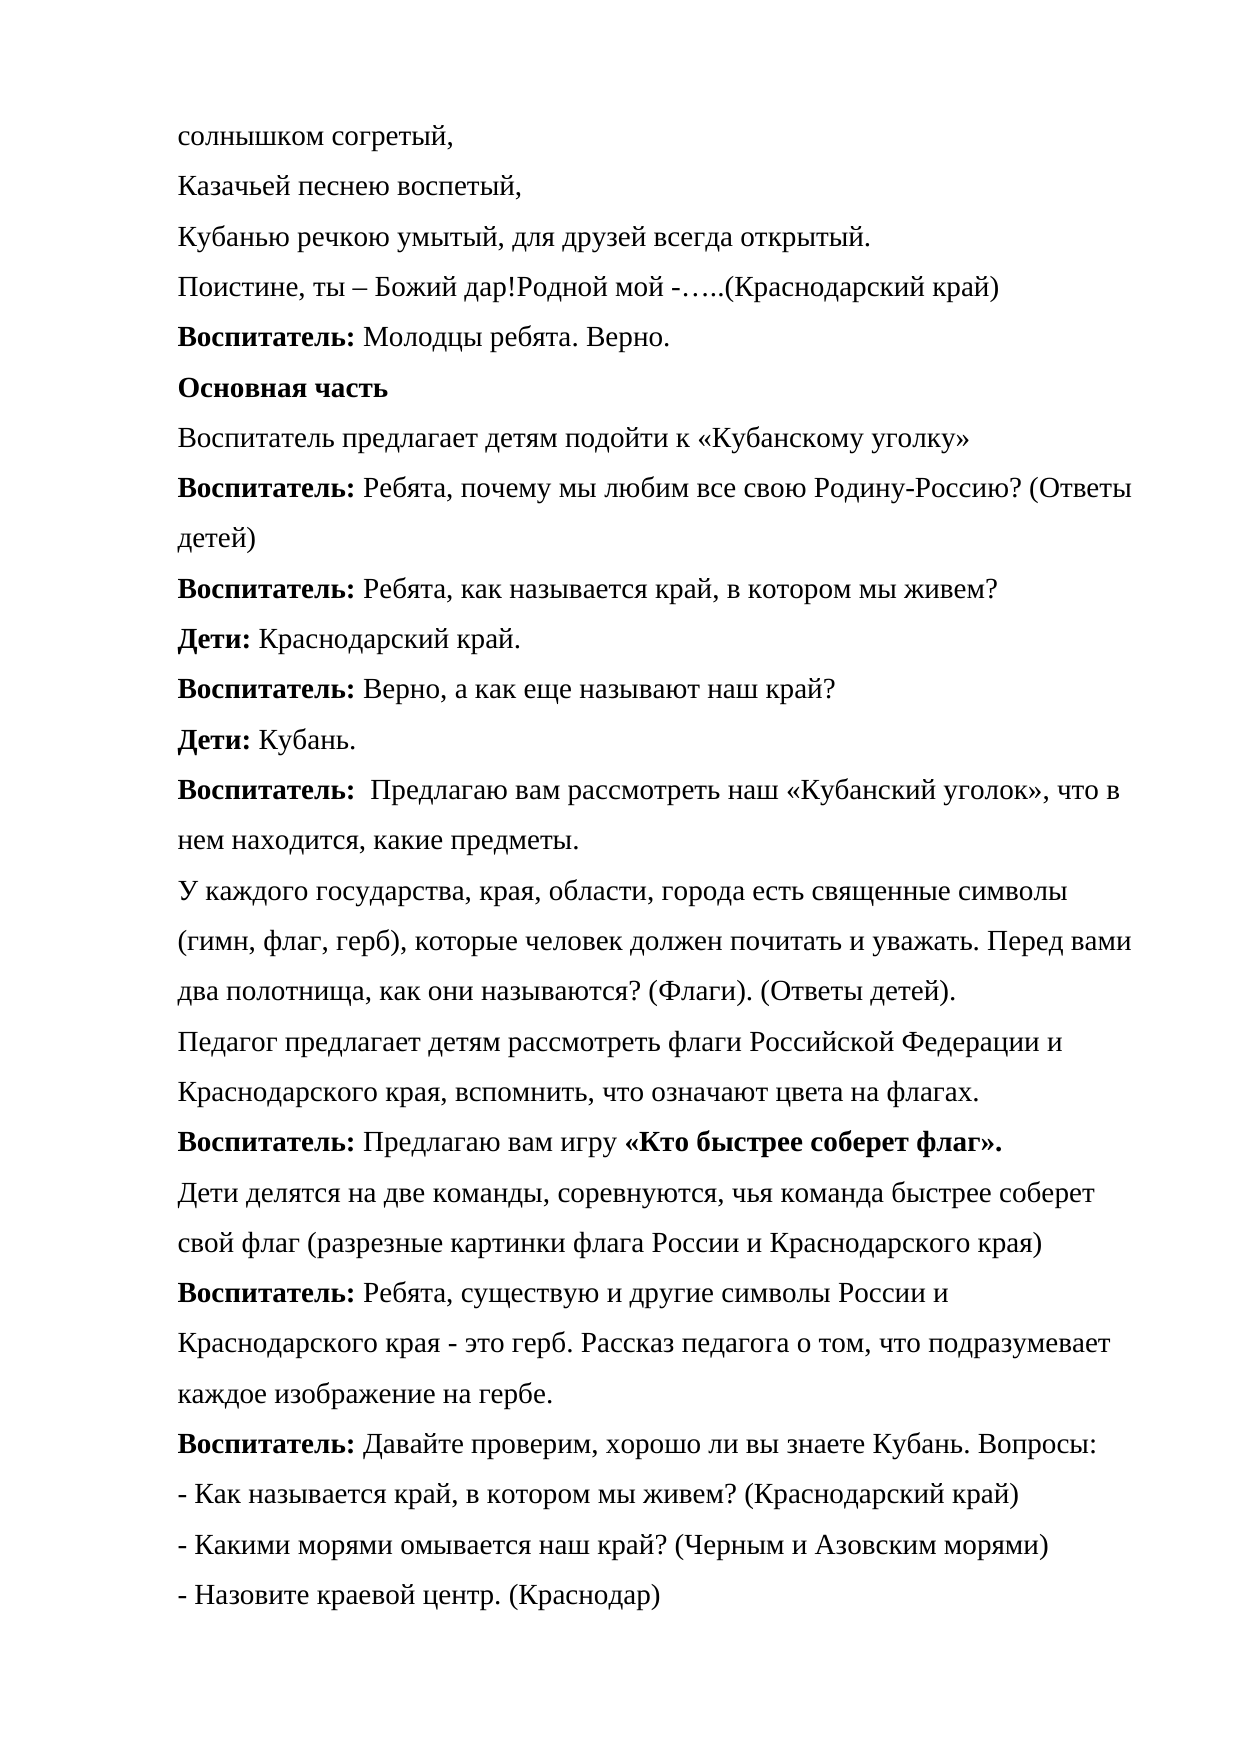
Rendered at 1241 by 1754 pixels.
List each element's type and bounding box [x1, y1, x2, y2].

text [177, 118, 1152, 1611]
